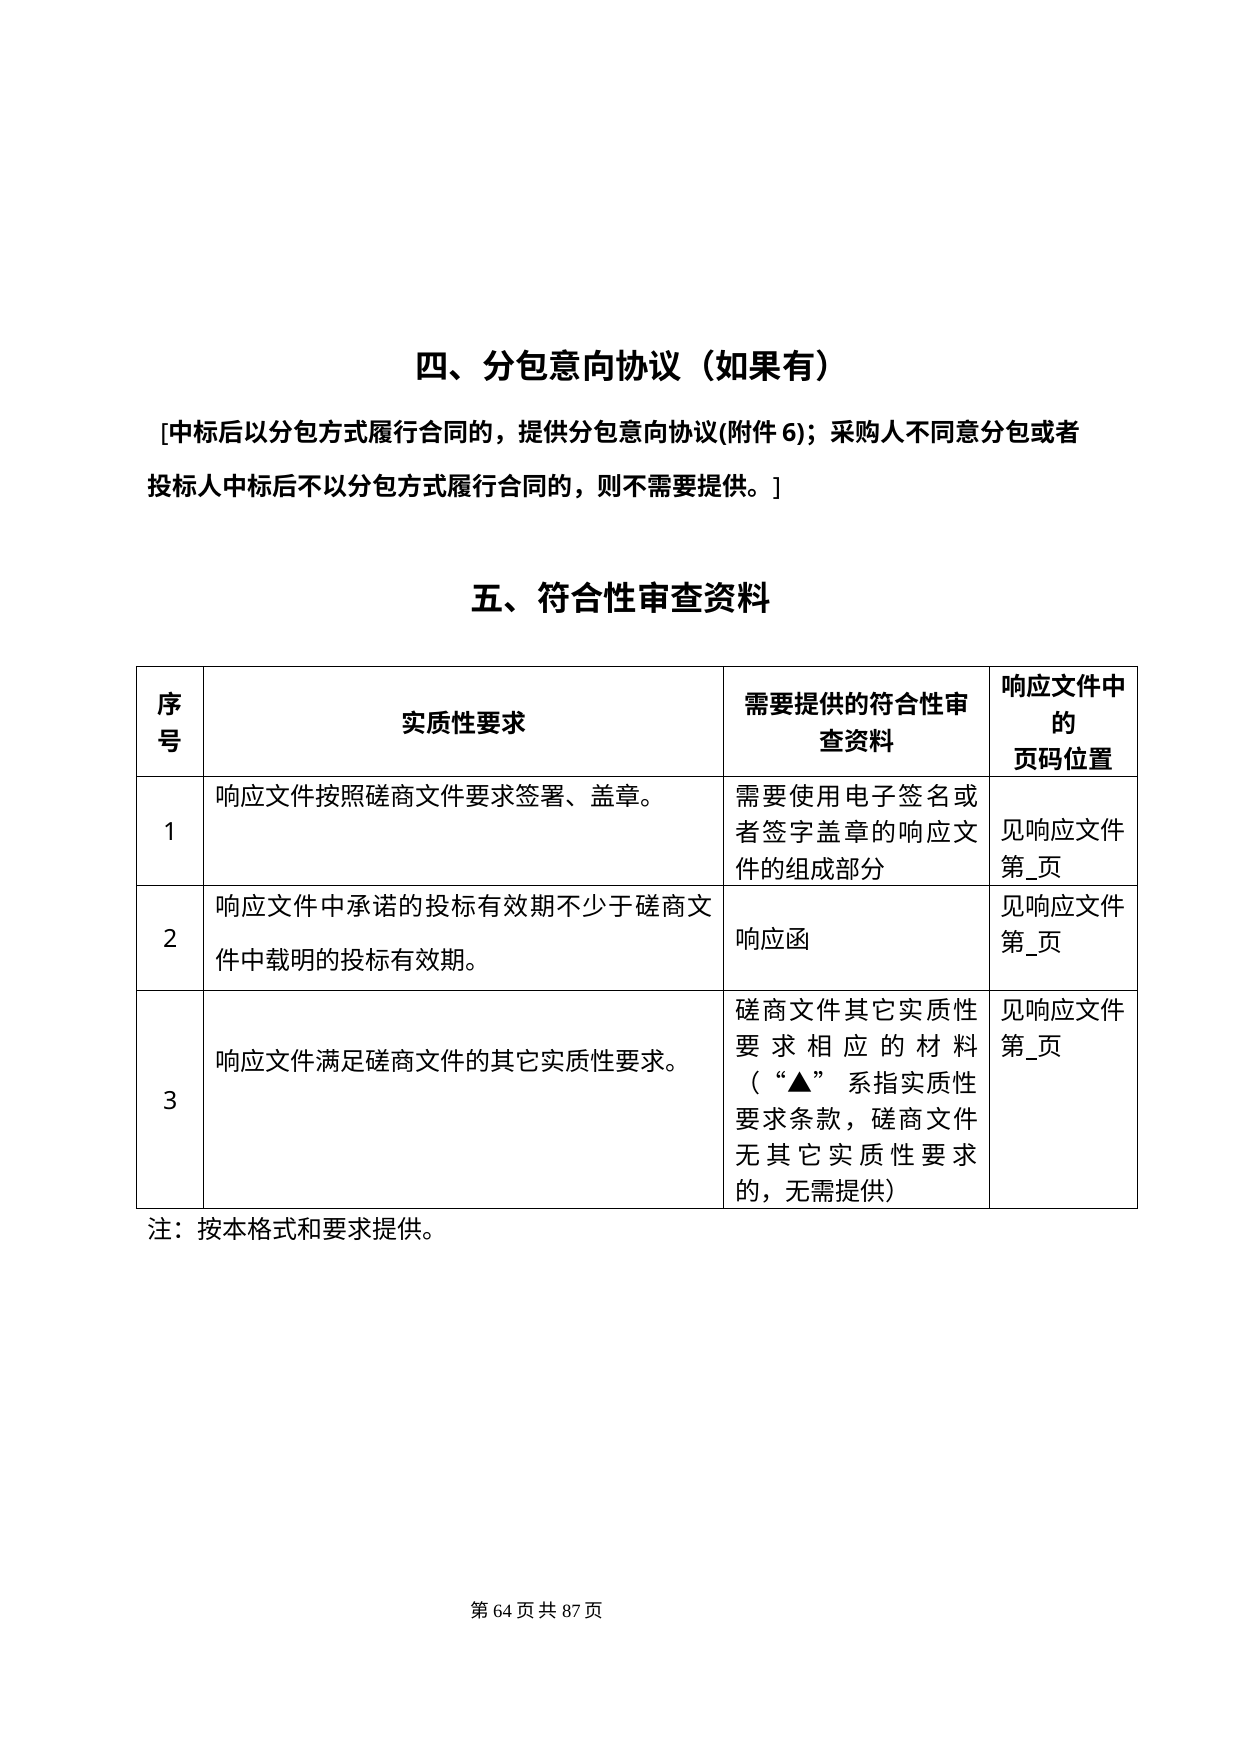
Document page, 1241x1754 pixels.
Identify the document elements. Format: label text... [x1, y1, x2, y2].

table_header 响应文件中的 页码位置 [990, 667, 1137, 776]
table_cell 需要使用电子签名或者签字盖章的响应文件的组成部分 [724, 777, 989, 885]
table_cell 见响应文件第 页 [990, 991, 1137, 1208]
text 五、符合性审查资料 [148, 572, 1092, 620]
table_cell 响应文件按照磋商文件要求签署、盖章。 [204, 777, 723, 885]
table_header 序号 [137, 667, 203, 776]
table_cell 磋商文件其它实质性要求相应的材料（“▲” 系指实质性要求条款，磋商文件无其它实质性要求的，无需提供） [724, 991, 989, 1208]
table_cell 1 [137, 777, 203, 885]
table_cell 响应文件满足磋商文件的其它实质性要求。 [204, 991, 723, 1208]
text [中标后以分包方式履行合同的，提供分包意向协议(附件6)；采购人不同意分包或者投标人中标后不以分包方式履行合同的，则不需要提供。] [148, 412, 1092, 503]
table_cell 响应函 [724, 886, 989, 989]
table_cell 见响应文件第 页 [990, 886, 1137, 989]
table_cell 见响应文件 第 页 [990, 777, 1137, 885]
table_header 实质性要求 [204, 667, 723, 776]
table_header 需要提供的符合性审查资料 [724, 667, 989, 776]
table_cell 3 [137, 991, 203, 1208]
table_cell 响应文件中承诺的投标有效期不少于磋商文件中载明的投标有效期。 [204, 886, 723, 989]
table_cell 2 [137, 886, 203, 989]
text 注：按本格式和要求提供。 [148, 1209, 1049, 1245]
text 四、分包意向协议（如果有） [148, 340, 1092, 388]
